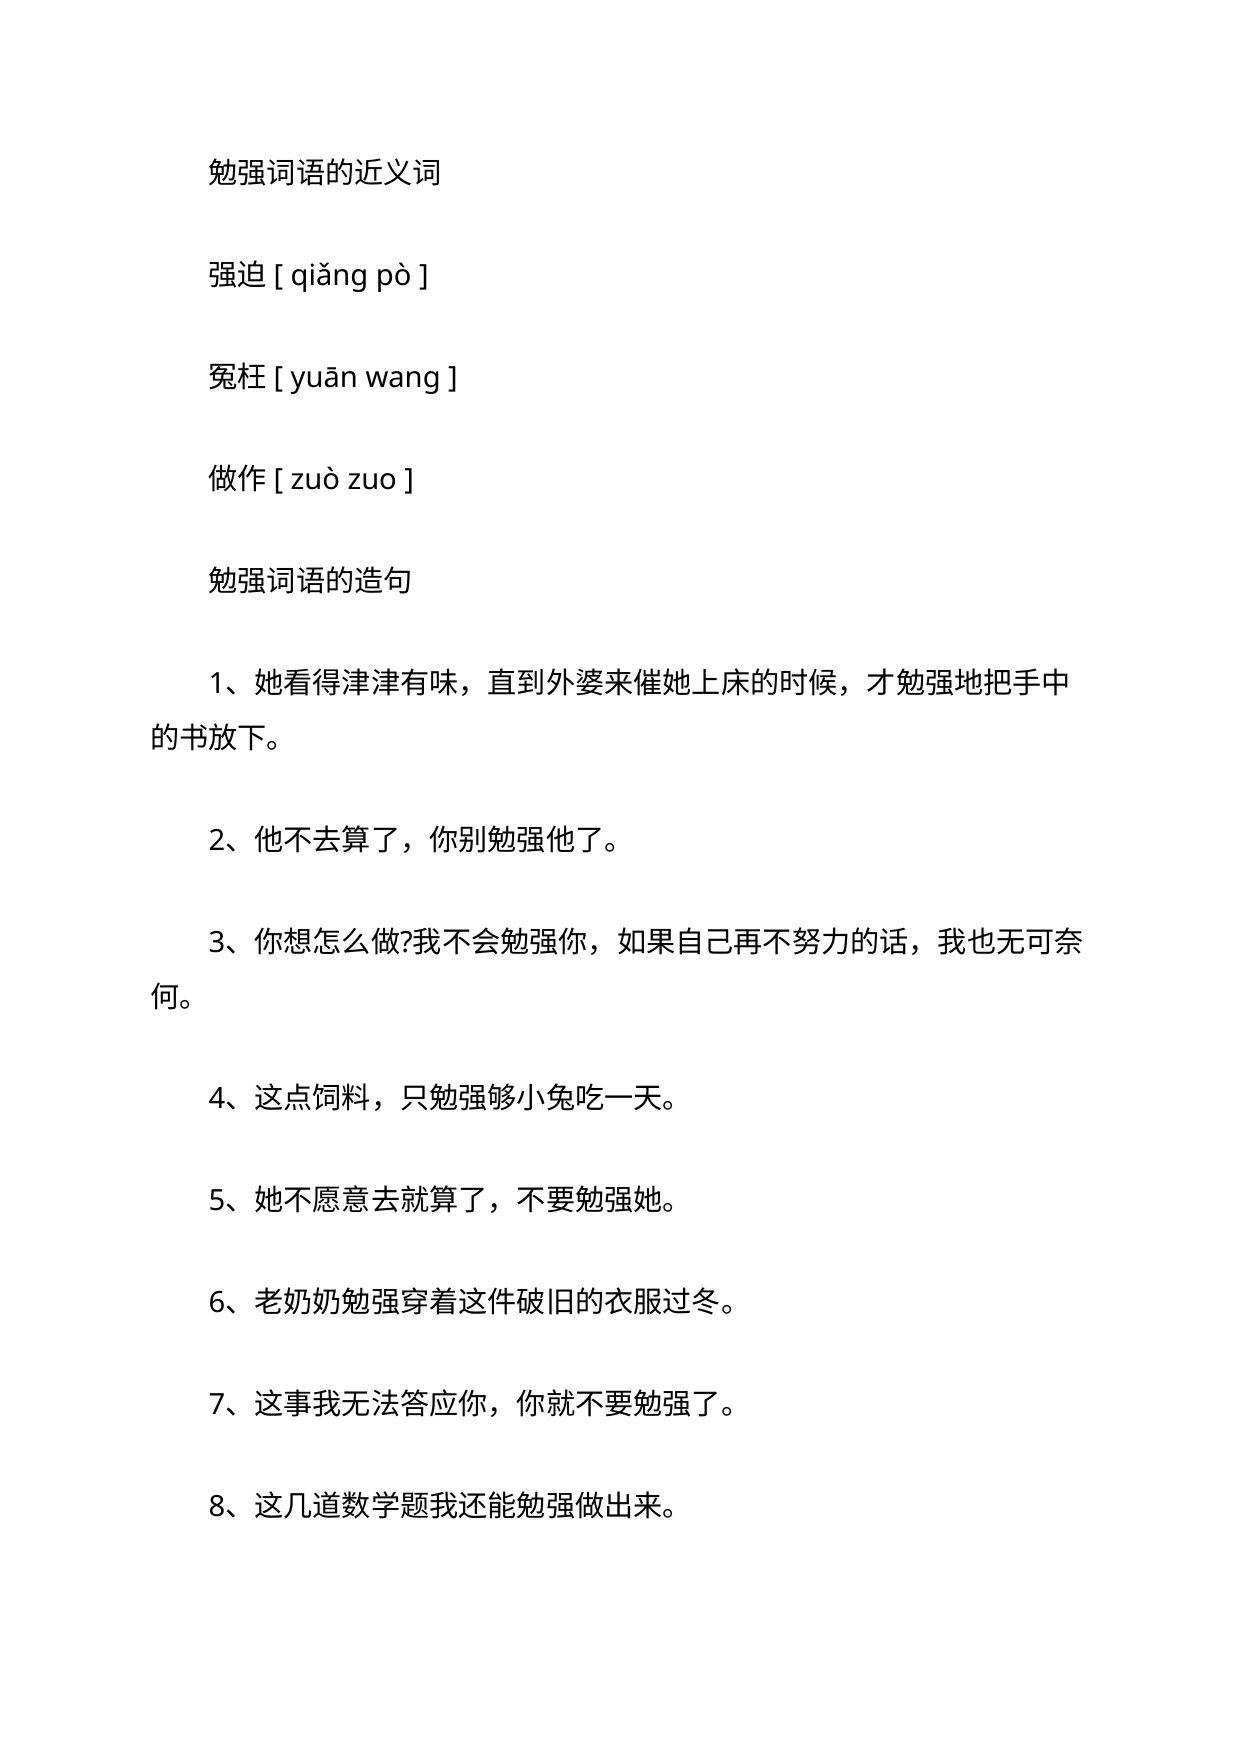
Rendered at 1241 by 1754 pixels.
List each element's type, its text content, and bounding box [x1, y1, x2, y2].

text 勉强词语的近义词 [150, 150, 1090, 192]
text 7、这事我无法答应你，你就不要勉强了。 [150, 1381, 1090, 1423]
text 1、她看得津津有味，直到外婆来催她上床的时候，才勉强地把手中的书放下。 [150, 659, 1090, 757]
text 做作 [ zuò zuo ] [150, 456, 1090, 498]
text 6、老奶奶勉强穿着这件破旧的衣服过冬。 [150, 1279, 1090, 1321]
text 勉强词语的造句 [150, 558, 1090, 600]
text 3、你想怎么做?我不会勉强你，如果自己再不努力的话，我也无可奈何。 [150, 918, 1090, 1016]
text 强迫 [ qiǎng pò ] [150, 252, 1090, 294]
text 5、她不愿意去就算了，不要勉强她。 [150, 1177, 1090, 1219]
text 8、这几道数学题我还能勉强做出来。 [150, 1483, 1090, 1525]
text 2、他不去算了，你别勉强他了。 [150, 816, 1090, 859]
text 冤枉 [ yuān wang ] [150, 354, 1090, 396]
text 4、这点饲料，只勉强够小兔吃一天。 [150, 1075, 1090, 1117]
